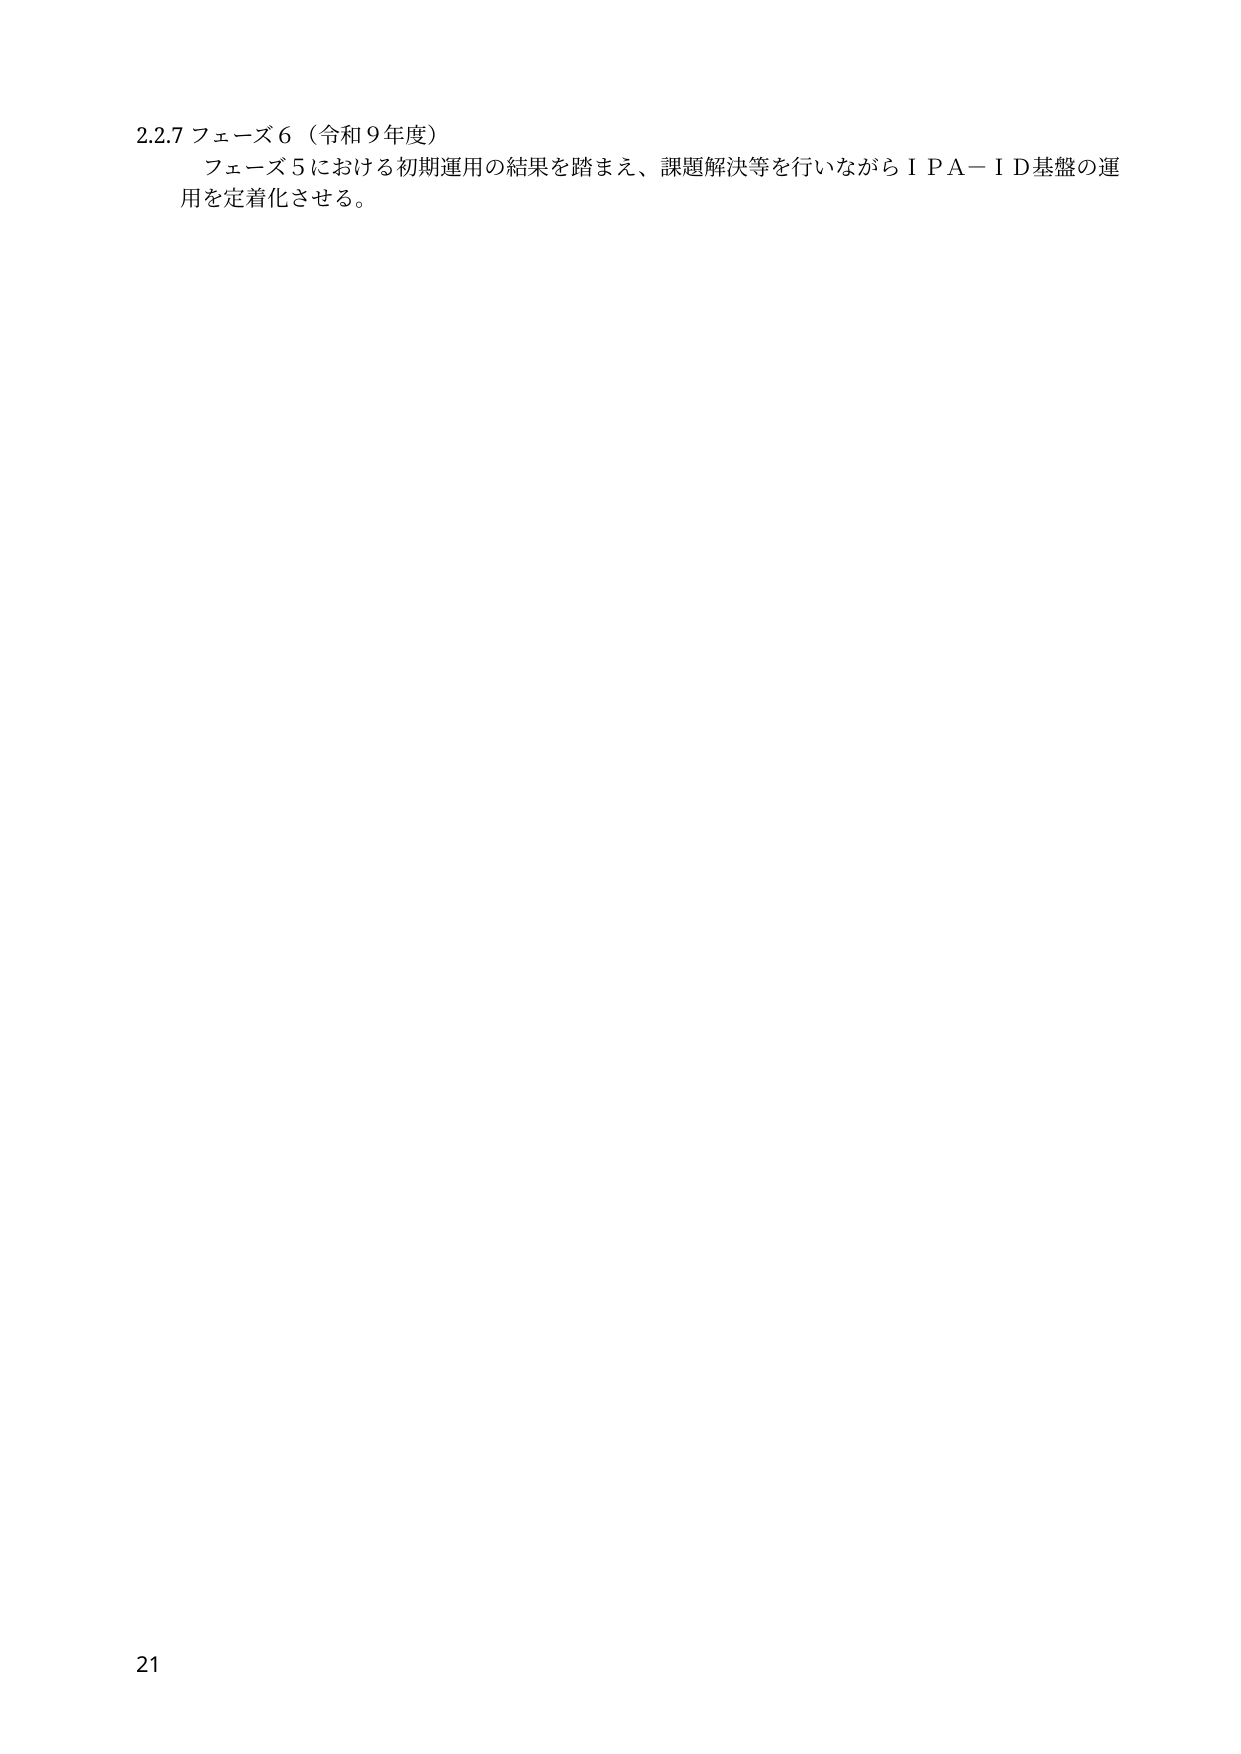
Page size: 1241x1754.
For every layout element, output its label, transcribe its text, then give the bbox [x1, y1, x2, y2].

text フェーズ５における初期運用の結果を踏まえ、課題解決等を行いながらＩＰＡ－ＩＤ基盤の運用を定着化させる。 [180, 150, 1122, 213]
subtitle フェーズ６（令和９年度） [136, 118, 1122, 150]
